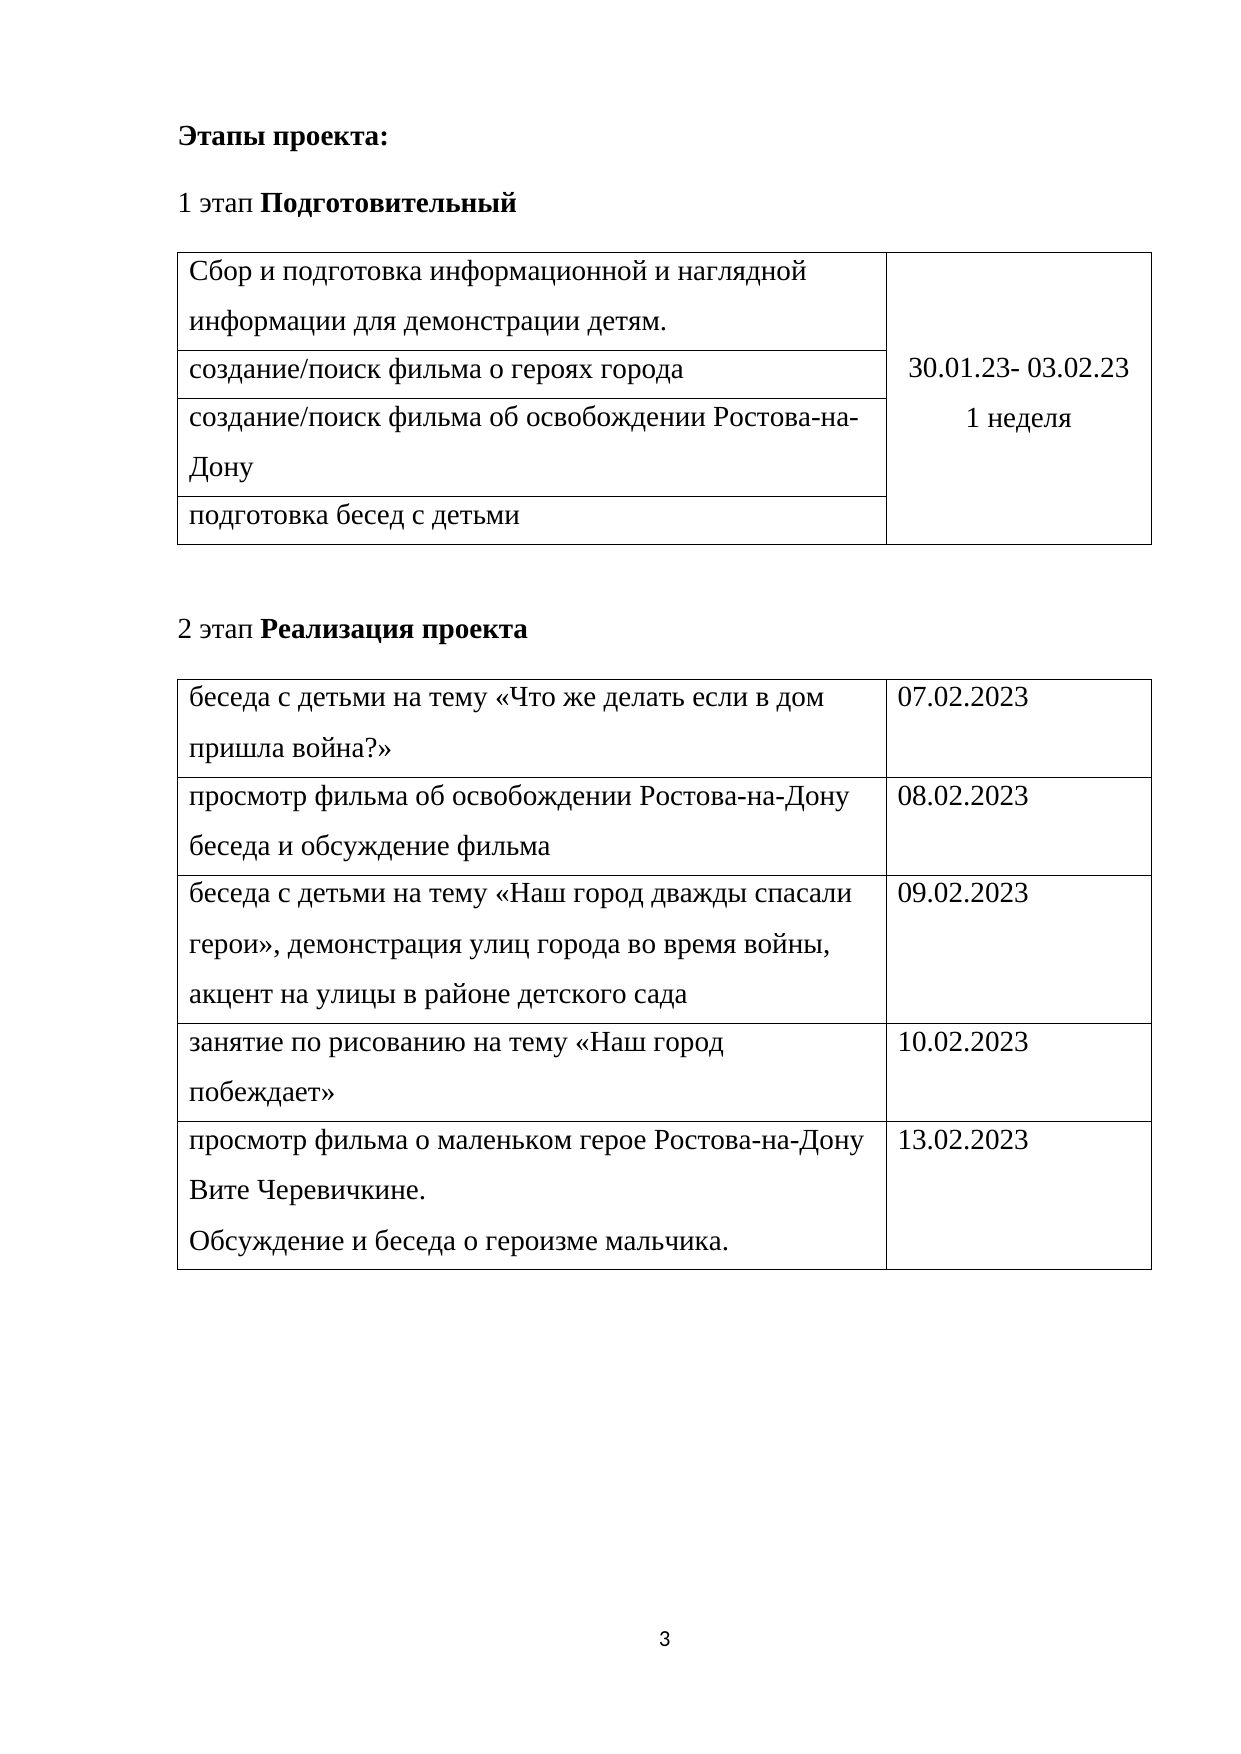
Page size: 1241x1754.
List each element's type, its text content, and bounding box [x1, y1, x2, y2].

text 1 этап Подготовительный [177, 185, 1152, 219]
table_header 07.02.2023 [887, 680, 1151, 777]
table_header беседа с детьми на тему «Что же делать если в дом пришла война?» [178, 680, 886, 777]
table_cell просмотр фильма о маленьком герое Ростова-на-Дону Вите Черевичкине. Обсуждение и беседа о героизме мальчика. [178, 1122, 886, 1269]
table_cell 10.02.2023 [887, 1024, 1151, 1121]
text Этапы проекта: [177, 118, 1152, 152]
table_cell 08.02.2023 [887, 778, 1151, 874]
text 2 этап Реализация проекта [177, 612, 1152, 645]
table_cell создание/поиск фильма о героях города [178, 351, 886, 398]
table_cell 09.02.2023 [887, 876, 1151, 1023]
table_header 30.01.23- 03.02.23 1 неделя [887, 253, 1151, 543]
table_cell 13.02.2023 [887, 1122, 1151, 1269]
table_cell беседа с детьми на тему «Наш город дважды спасали герои», демонстрация улиц города во время войны, акцент на улицы в районе детского сада [178, 876, 886, 1023]
table_cell просмотр фильма об освобождении Ростова-на-Дону беседа и обсуждение фильма [178, 778, 886, 874]
table_header Сбор и подготовка информационной и наглядной информации для демонстрации детям. [178, 253, 886, 350]
table_cell подготовка бесед с детьми [178, 497, 886, 543]
table_cell занятие по рисованию на тему «Наш город побеждает» [178, 1024, 886, 1121]
table_cell создание/поиск фильма об освобождении Ростова-на-Дону [178, 399, 886, 496]
